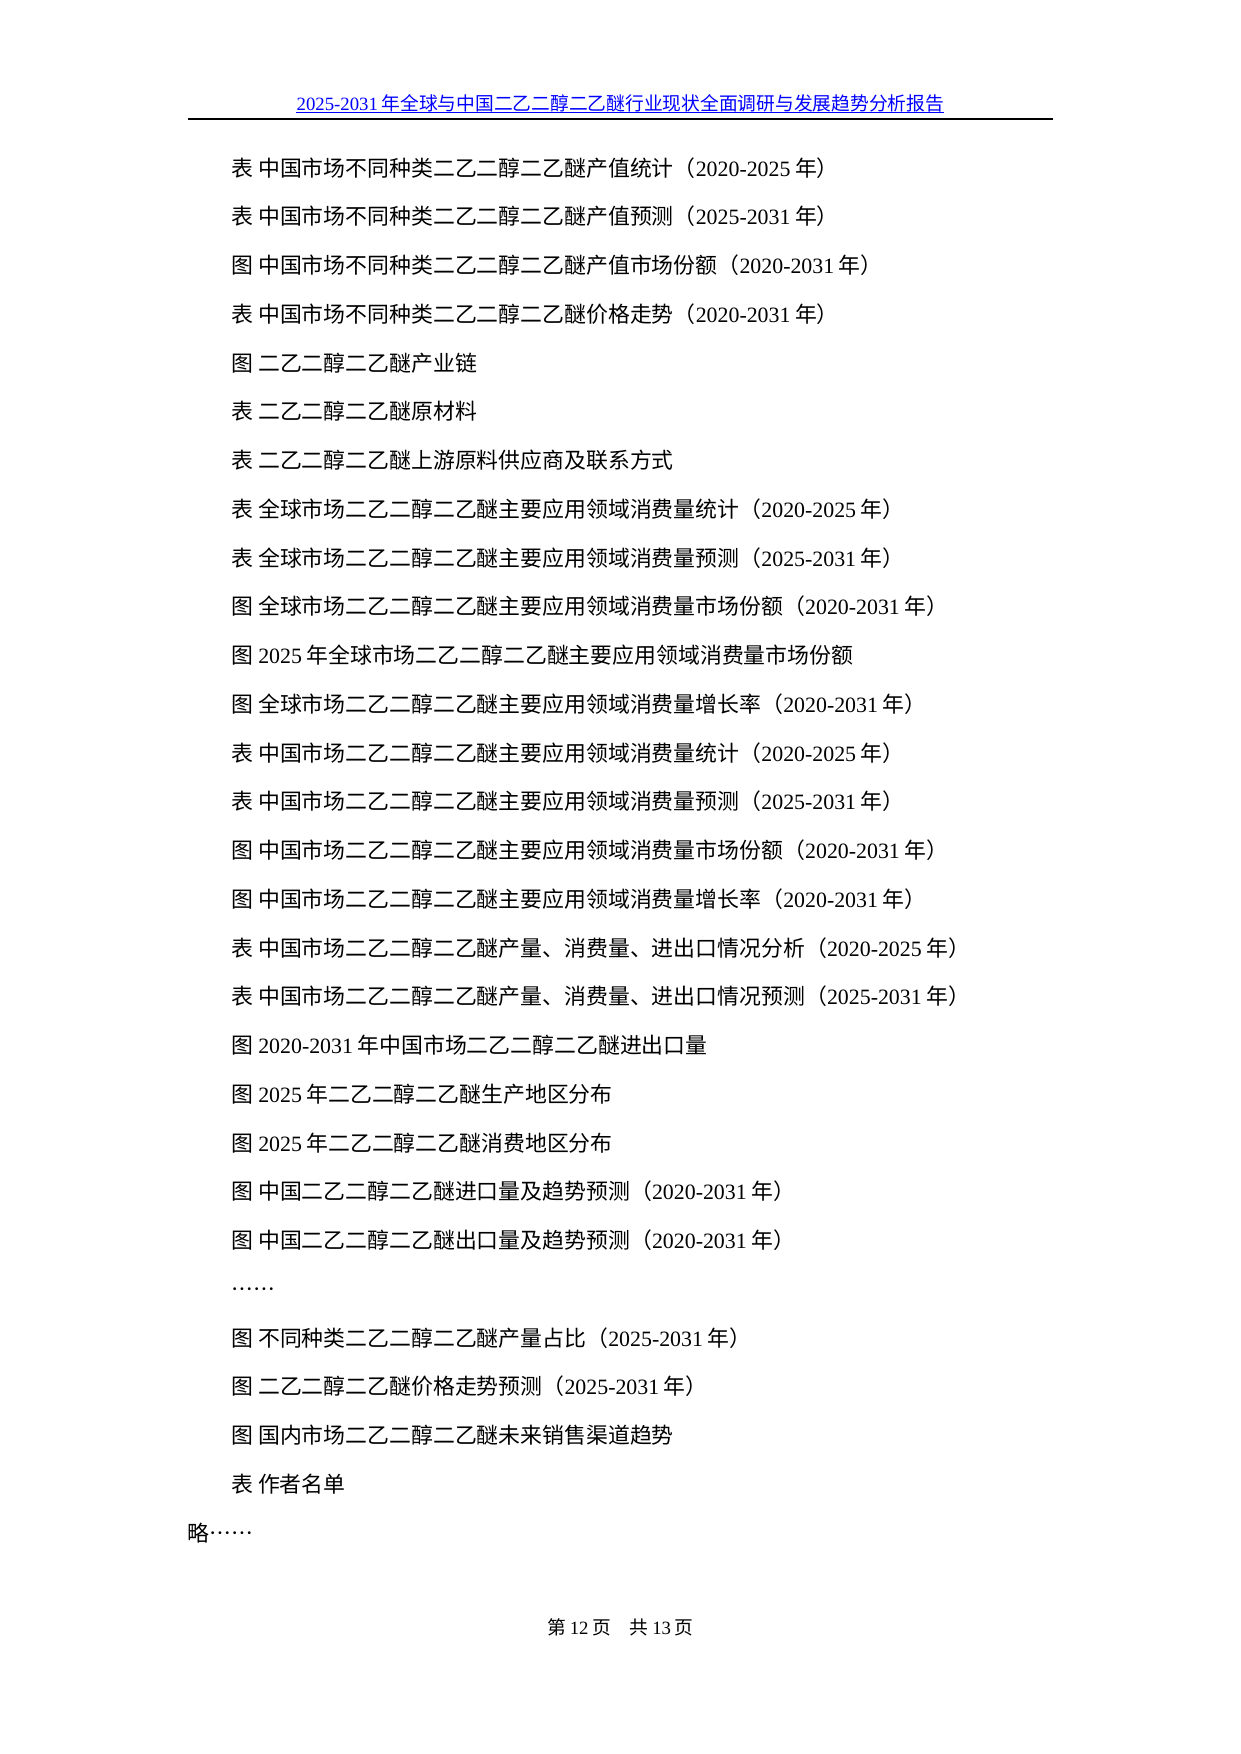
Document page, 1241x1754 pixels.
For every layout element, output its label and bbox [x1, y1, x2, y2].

text [187, 150, 1053, 1548]
